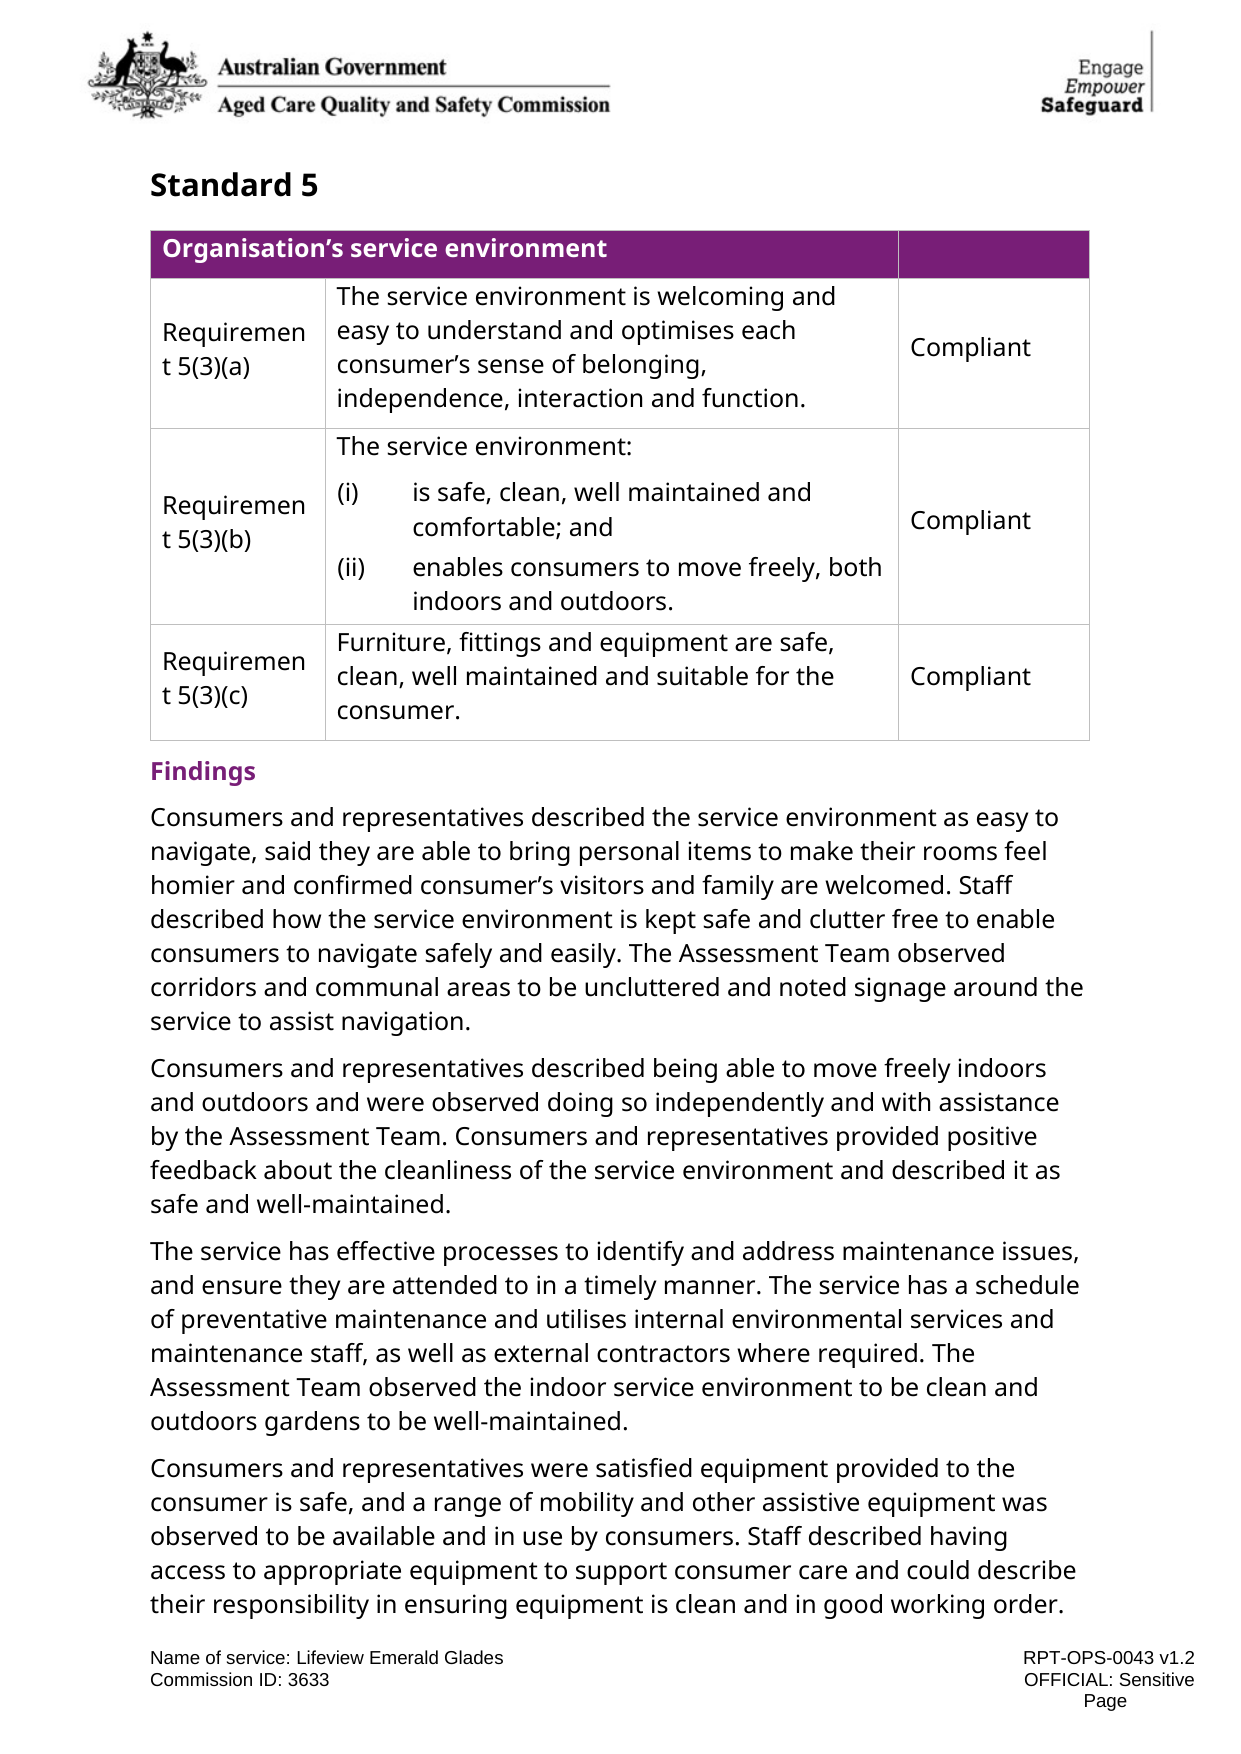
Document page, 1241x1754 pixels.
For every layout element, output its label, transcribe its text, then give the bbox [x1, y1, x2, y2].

table_cell [899, 625, 1089, 739]
text The service has effective processes to identify and address maintenance issues, and ensure they are attended to in a timely manner. The service has a schedule of preventative maintenance and utilises internal environmental services and maintenance staff, as well as external contractors where required. The Assessment Team observed the indoor service environment to be clean and outdoors gardens to be well-maintained. [150, 1233, 1090, 1438]
table_header [899, 231, 1089, 278]
picture [0, 23, 1241, 131]
table_cell [899, 429, 1089, 624]
subtitle Findings [150, 753, 1090, 787]
table_cell Furniture, fittings and equipment are safe, clean, well maintained and suitable for the consumer. [326, 625, 898, 739]
subtitle Standard 5 [150, 162, 1090, 205]
table_header Organisation’s service environment [151, 231, 898, 278]
table_cell Requirement 5(3)(c) [151, 625, 325, 739]
text Consumers and representatives described being able to move freely indoors and outdoors and were observed doing so independently and with assistance by the Assessment Team. Consumers and representatives provided positive feedback about the cleanliness of the service environment and described it as safe and well-maintained. [150, 1051, 1090, 1221]
text Consumers and representatives described the service environment as easy to navigate, said they are able to bring personal items to make their rooms feel homier and confirmed consumer’s visitors and family are welcomed. Staff described how the service environment is kept safe and clutter free to enable consumers to navigate safely and easily. The Assessment Team observed corridors and communal areas to be uncluttered and noted signage around the service to assist navigation. [150, 800, 1090, 1038]
table_cell Requirement 5(3)(b) [151, 429, 325, 624]
table_cell The service environment: is safe, clean, well maintained and comfortable; and enables consumers to move freely, both indoors and outdoors. [326, 429, 898, 624]
table_cell The service environment is welcoming and easy to understand and optimises each consumer’s sense of belonging, independence, interaction and function. [326, 279, 898, 427]
table_cell [899, 279, 1089, 427]
table_cell Requirement 5(3)(a) [151, 279, 325, 427]
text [150, 1450, 1090, 1621]
